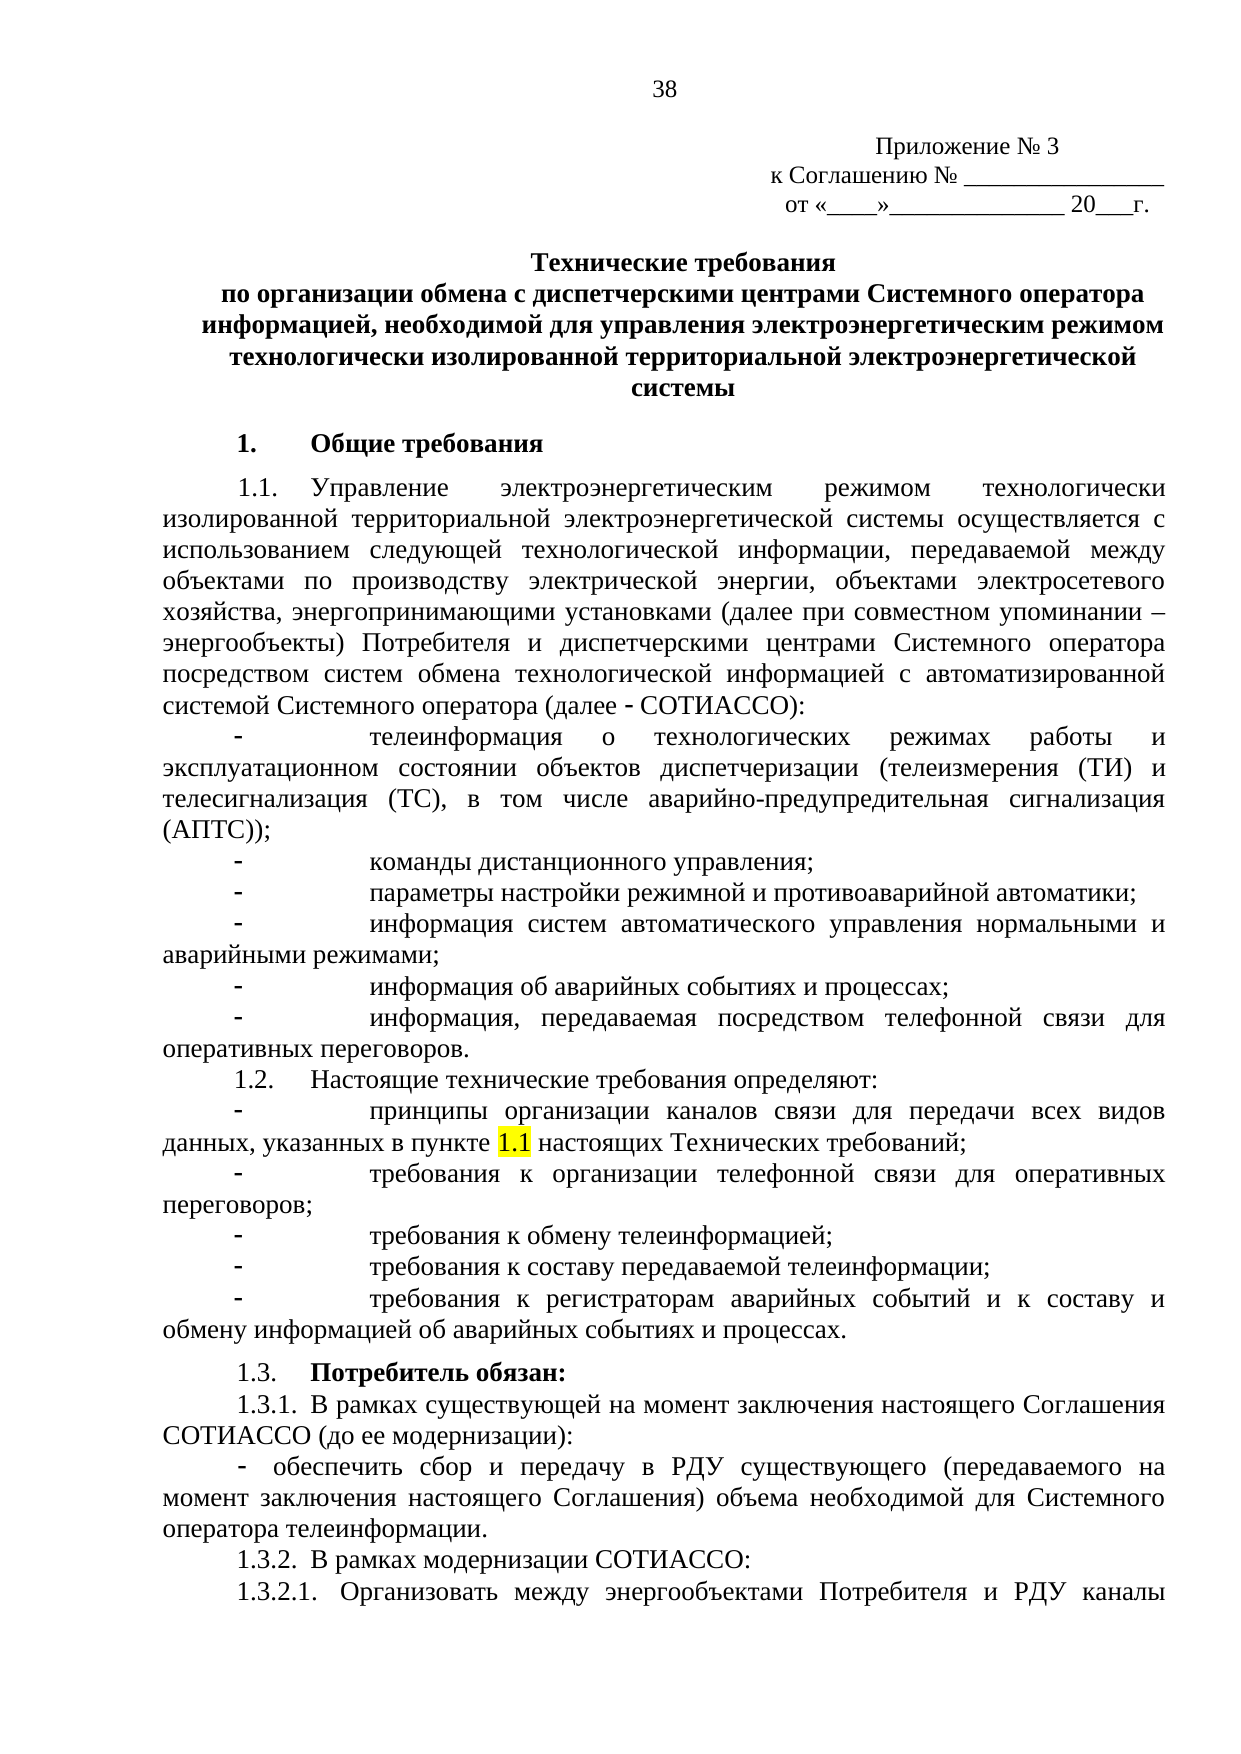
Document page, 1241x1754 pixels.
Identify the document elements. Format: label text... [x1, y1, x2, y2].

list В рамках модернизации СОТИАССО: [162, 1543, 1166, 1575]
text информация, передаваемая посредством телефонной связи для оперативных переговоров. [162, 1001, 1166, 1063]
text по организации обмена с диспетчерскими центрами Системного оператора информацией, необходимой для управления электроэнергетическим режимом технологически изолированной территориальной электроэнергетической системы [200, 277, 1166, 402]
text информация об аварийных событиях и процессах; [162, 969, 1166, 1001]
list Управление электроэнергетическим режимом технологически изолированной территориальной электроэнергетической системы осуществляется с использованием следующей технологической информации, передаваемой между объектами по производству электрической энергии, объектами электросетевого хозяйства, энергопринимающими установками (далее при совместном упоминании – энергообъекты) Потребителя и диспетчерскими центрами Системного оператора посредством систем обмена технологической информацией с автоматизированной системой Системного оператора (далее СОТИАССО): [162, 471, 1166, 720]
list Общие требования [162, 427, 1166, 458]
text от «____»______________ 20___г. [768, 189, 1166, 218]
text Приложение № 3 [768, 131, 1166, 160]
text параметры настройки режимной и противоаварийной автоматики; [162, 876, 1166, 907]
text команды дистанционного управления; [162, 845, 1166, 876]
list Организовать между энергообъектами Потребителя и РДУ каналы связи в соответствии с требованиями раздела 2 настоящих Технических требований. [162, 1575, 1166, 1606]
text требования к составу передаваемой телеинформации; [162, 1250, 1166, 1282]
text Технические требования [200, 246, 1166, 277]
text принципы организации каналов связи для передачи всех видов данных, указанных в пункте 1.1 настоящих Технических требований; [162, 1094, 1166, 1157]
text к Соглашению № ________________ [768, 160, 1166, 189]
text требования к организации телефонной связи для оперативных переговоров; [162, 1157, 1166, 1219]
text требования к регистраторам аварийных событий и к составу и обмену информацией об аварийных событиях и процессах. [162, 1282, 1166, 1344]
list В рамках существующей на момент заключения настоящего Соглашения СОТИАССО (до ее модернизации): [162, 1388, 1166, 1450]
list Потребитель обязан: [162, 1357, 1166, 1388]
list обеспечить сбор и передачу в РДУ существующего (передаваемого на момент заключения настоящего Соглашения) объема необходимой для Системного оператора телеинформации. [162, 1450, 1166, 1543]
text телеинформация о технологических режимах работы и эксплуатационном состоянии объектов диспетчеризации (телеизмерения (ТИ) и телесигнализация (ТС), в том числе аварийно-предупредительная сигнализация (АПТС)); [162, 720, 1166, 845]
text информация систем автоматического управления нормальными и аварийными режимами; [162, 907, 1166, 969]
list Настоящие технические требования определяют: [162, 1063, 1166, 1094]
text требования к обмену телеинформацией; [162, 1219, 1166, 1250]
